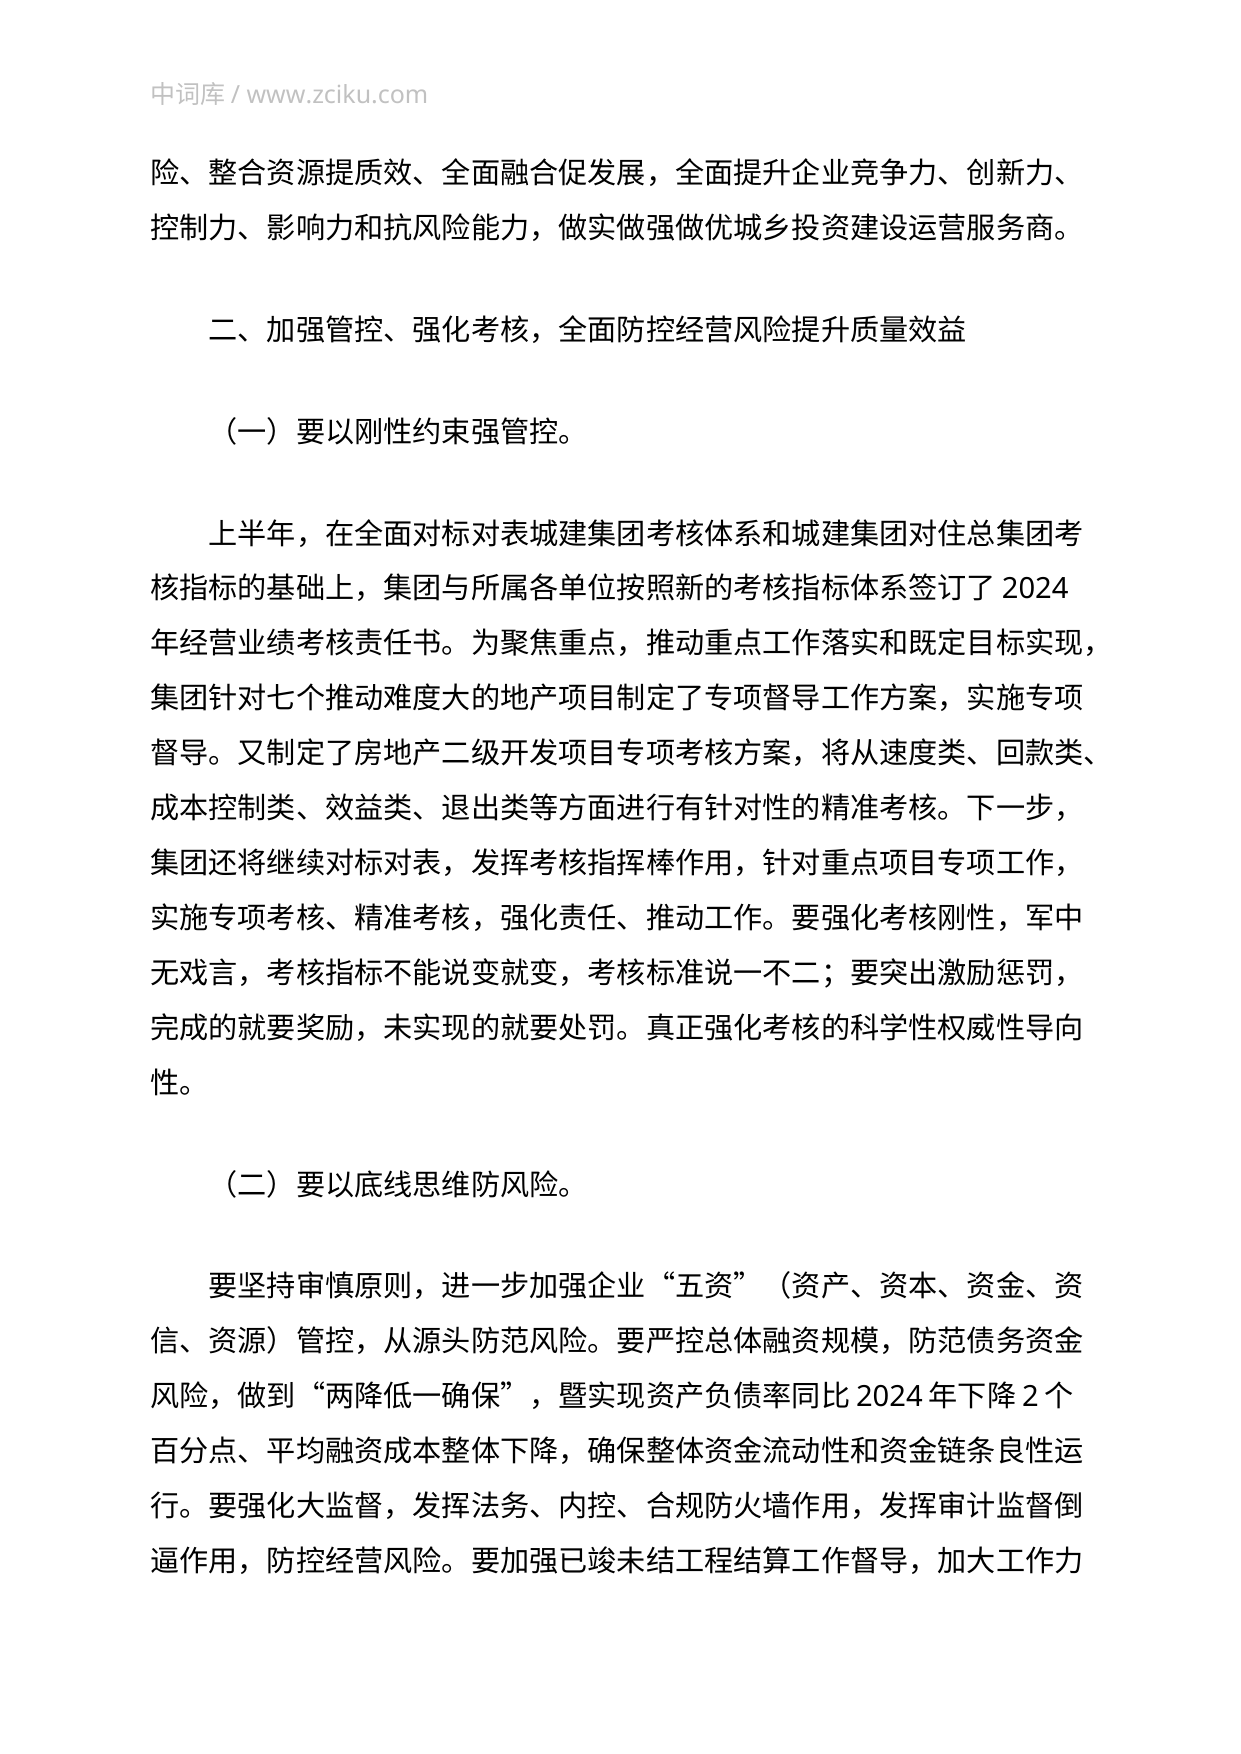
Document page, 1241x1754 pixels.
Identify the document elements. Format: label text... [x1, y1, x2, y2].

text （一）要以刚性约束强管控。 [150, 408, 1090, 451]
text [150, 1263, 1090, 1580]
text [150, 150, 1090, 247]
text （二）要以底线思维防风险。 [150, 1161, 1090, 1203]
text 二、加强管控、强化考核，全面防控经营风险提升质量效益 [150, 307, 1090, 349]
text 上半年，在全面对标对表城建集团考核体系和城建集团对住总集团考核指标的基础上，集团与所属各单位按照新的考核指标体系签订了2024年经营业绩考核责任书。为聚焦重点，推动重点工作落实和既定目标实现，集团针对七个推动难度大的地产项目制定了专项督导工作方案，实施专项督导。又制定了房地产二级开发项目专项考核方案，将从速度类、回款类、成本控制类、效益类、退出类等方面进行有针对性的精准考核。下一步，集团还将继续对标对表，发挥考核指挥棒作用，针对重点项目专项工作，实施专项考核、精准考核，强化责任、推动工作。要强化考核刚性，军中无戏言，考核指标不能说变就变，考核标准说一不二；要突出激励惩罚，完成的就要奖励，未实现的就要处罚。真正强化考核的科学性权威性导向性。 [150, 510, 1090, 1102]
